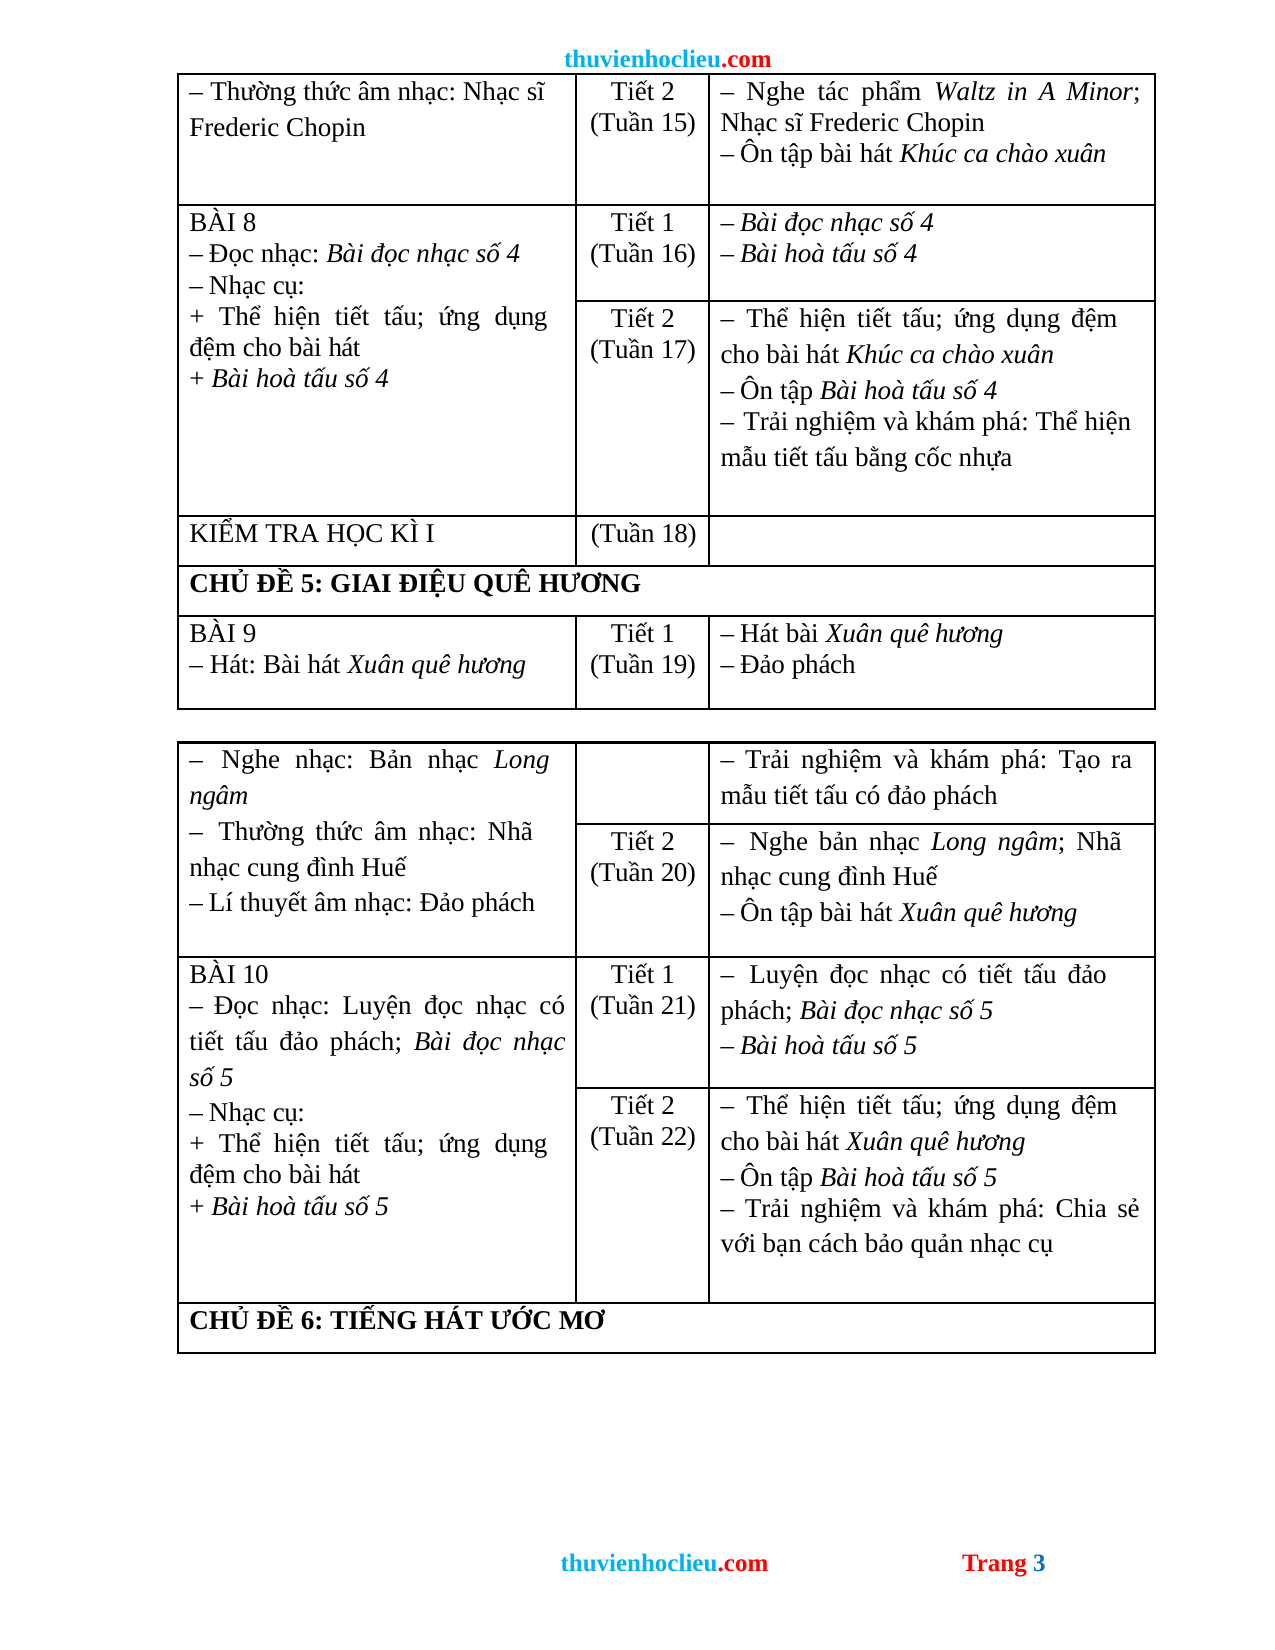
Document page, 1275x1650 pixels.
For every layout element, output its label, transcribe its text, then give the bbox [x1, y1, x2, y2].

table_cell Tiết 2 (Tuần 20) [577, 825, 708, 956]
table_cell CHỦ ĐỀ 6: TIẾNG HÁT ƯỚC MƠ [179, 1304, 1154, 1352]
table_cell BÀI 9 – Hát: Bài hát Xuân quê hương [179, 617, 575, 708]
table_header [577, 744, 708, 823]
table_header – Trải nghiệm và khám phá: Tạo ra mẫu tiết tấu có đảo phách [710, 744, 1154, 823]
table_cell – Luyện đọc nhạc có tiết tấu đảo phách; Bài đọc nhạc số 5 – Bài hoà tấu số 5 [710, 958, 1154, 1087]
table_cell – Nghe tác phẩm Waltz in A Minor; Nhạc sĩ Frederic Chopin – Ôn tập bài hát Khúc ca chào xuân [710, 75, 1154, 204]
table_cell Tiết 1 (Tuần 19) [577, 617, 708, 708]
table_cell KIỂM TRA HỌC KÌ I [179, 517, 575, 565]
table_cell Tiết 1 (Tuần 21) [577, 958, 708, 1087]
table_cell (Tuần 18) [577, 517, 708, 565]
table_cell BÀI 8 – Đọc nhạc: Bài đọc nhạc số 4 – Nhạc cụ: + Thể hiện tiết tấu; ứng dụng đệm cho bài hát + Bài hoà tấu số 4 [179, 206, 575, 515]
table_cell [710, 517, 1154, 565]
table_cell Tiết 2 (Tuần 15) [577, 75, 708, 204]
table_cell Tiết 1 (Tuần 16) [577, 206, 708, 300]
table_cell – Thể hiện tiết tấu; ứng dụng đệm cho bài hát Xuân quê hương – Ôn tập Bài hoà tấu số 5 – Trải nghiệm và khám phá: Chia sẻ với bạn cách bảo quản nhạc cụ [710, 1089, 1154, 1302]
table_cell Tiết 2 (Tuần 17) [577, 302, 708, 515]
table_cell Tiết 2 (Tuần 22) [577, 1089, 708, 1302]
table_cell CHỦ ĐỀ 5: GIAI ĐIỆU QUÊ HƯƠNG [179, 567, 1154, 614]
table_cell – Thể hiện tiết tấu; ứng dụng đệm cho bài hát Khúc ca chào xuân – Ôn tập Bài hoà tấu số 4 – Trải nghiệm và khám phá: Thể hiện mẫu tiết tấu bằng cốc nhựa [710, 302, 1154, 515]
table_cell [179, 75, 575, 204]
table_header – Nghe nhạc: Bản nhạc Long ngâm – Thường thức âm nhạc: Nhã nhạc cung đình Huế – Lí thuyết âm nhạc: Đảo phách [179, 744, 575, 956]
table_cell – Nghe bản nhạc Long ngâm; Nhã nhạc cung đình Huế – Ôn tập bài hát Xuân quê hương [710, 825, 1154, 956]
table_cell – Hát bài Xuân quê hương – Đảo phách [710, 617, 1154, 708]
table_cell – Bài đọc nhạc số 4 – Bài hoà tấu số 4 [710, 206, 1154, 300]
table_cell BÀI 10 – Đọc nhạc: Luyện đọc nhạc có tiết tấu đảo phách; Bài đọc nhạc số 5 – Nhạc cụ: + Thể hiện tiết tấu; ứng dụng đệm cho bài hát + Bài hoà tấu số 5 [179, 958, 575, 1302]
